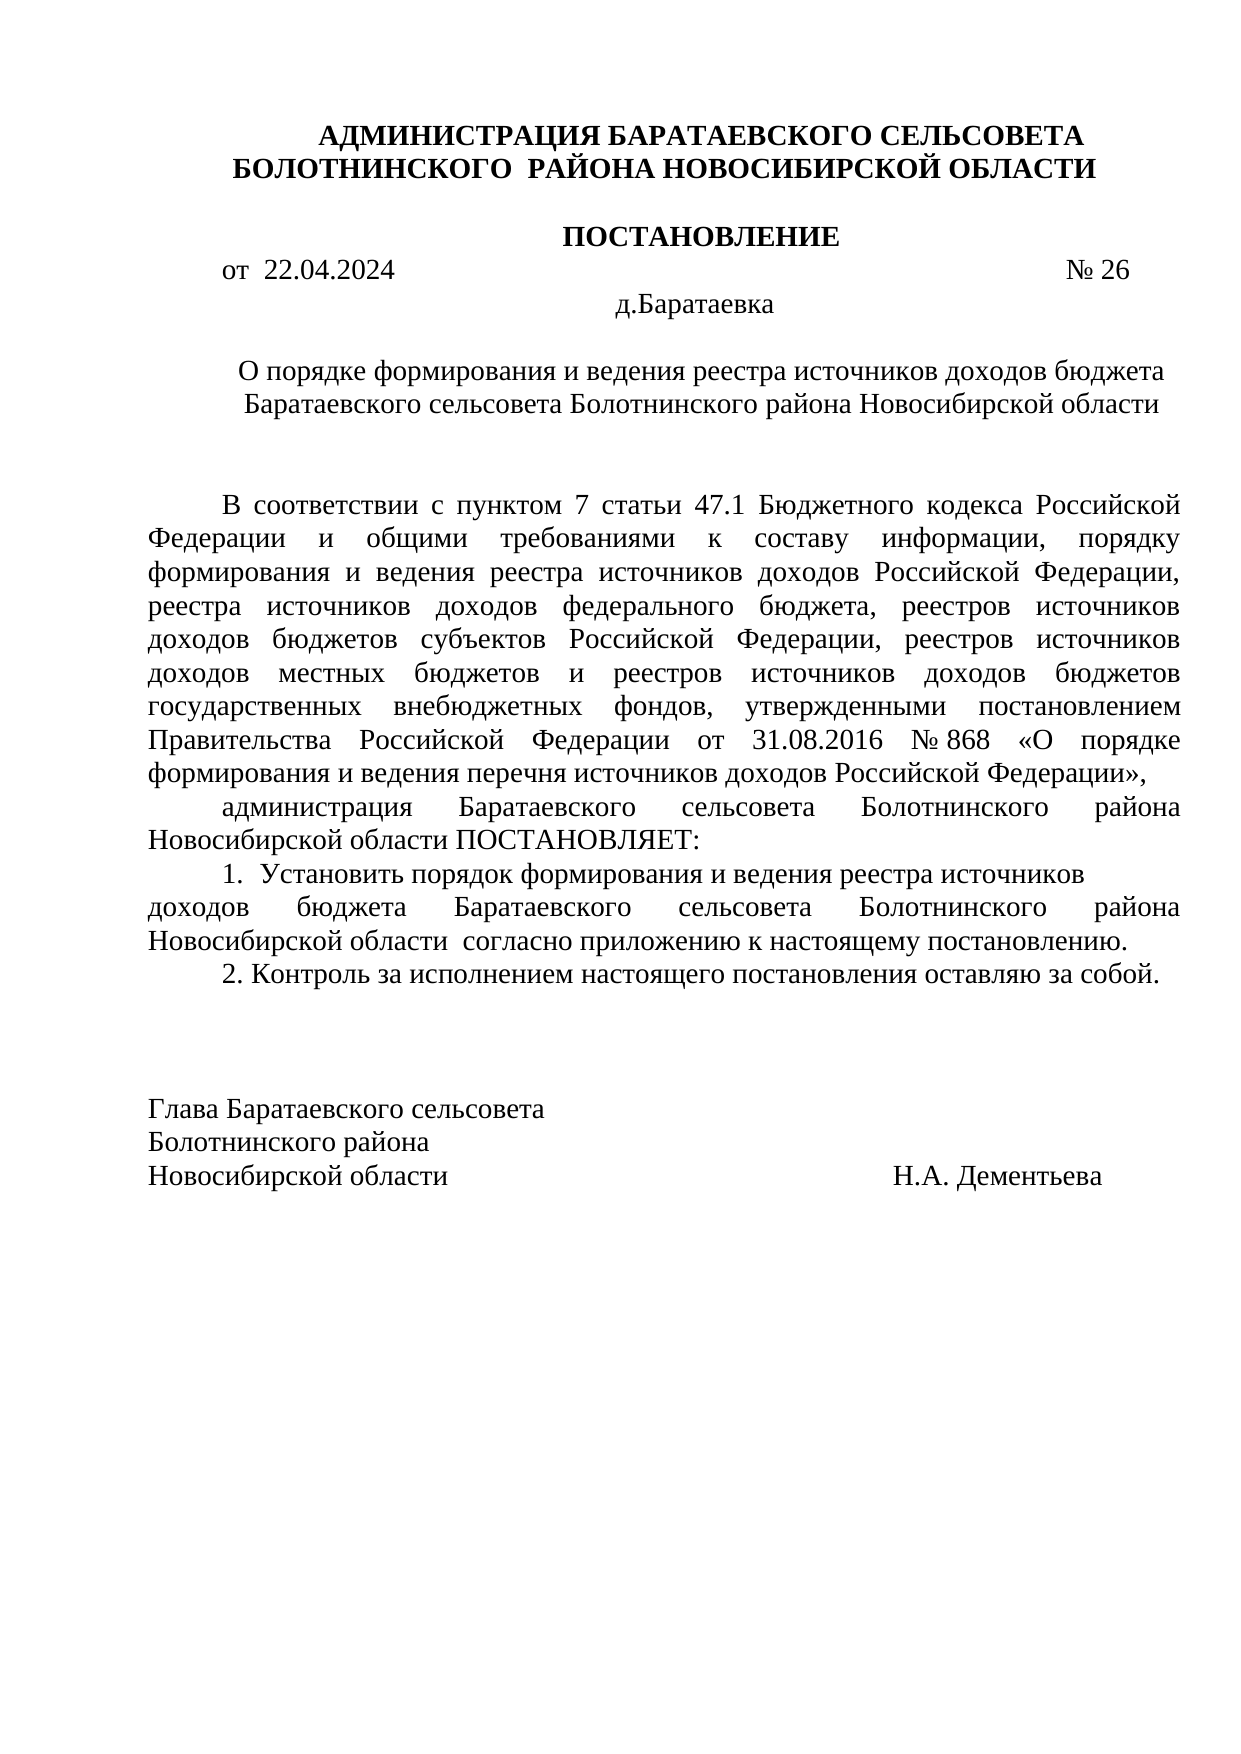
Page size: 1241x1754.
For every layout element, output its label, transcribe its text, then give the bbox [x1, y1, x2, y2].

title от 22.04.2024 № 26 [148, 252, 1181, 286]
text АДМИНИСТРАЦИЯ БАРАТАЕВСКОГО СЕЛЬСОВЕТА БОЛОТНИНСКОГО РАЙОНА НОВОСИБИРСКОЙ ОБЛАСТИ [148, 118, 1181, 185]
text 2. Контроль за исполнением настоящего постановления оставляю за собой. [148, 957, 1181, 990]
title О порядке формирования и ведения реестра источников доходов бюджета [148, 353, 1181, 386]
text доходов бюджета Баратаевского сельсовета Болотнинского района Новосибирской области согласно приложению к настоящему постановлению. [148, 889, 1181, 957]
text В соответствии с пунктом 7 статьи 47.1 Бюджетного кодекса Российской Федерации и общими требованиями к составу информации, порядку формирования и ведения реестра источников доходов Российской Федерации, реестра источников доходов федерального бюджета, реестров источников доходов бюджетов субъектов Российской Федерации, реестров источников доходов местных бюджетов и реестров источников доходов бюджетов государственных внебюджетных фондов, утвержденными постановлением Правительства Российской Федерации от 31.08.2016 № 868 «О порядке формирования и ведения перечня источников доходов Российской Федерации», [148, 487, 1181, 789]
text Новосибирской области Н.А. Дементьева [148, 1158, 1181, 1191]
title д.Баратаевка [148, 286, 1181, 319]
text Глава Баратаевского сельсовета [148, 1091, 1181, 1124]
list Установить порядок формирования и ведения реестра источников [222, 856, 1181, 889]
text Баратаевского сельсовета Болотнинского района Новосибирской области [148, 386, 1181, 420]
text Болотнинского района [148, 1124, 1181, 1158]
text администрация Баратаевского сельсовета Болотнинского района Новосибирской области ПОСТАНОВЛЯЕТ: [148, 789, 1181, 856]
title ПОСТАНОВЛЕНИЕ [148, 219, 1181, 252]
